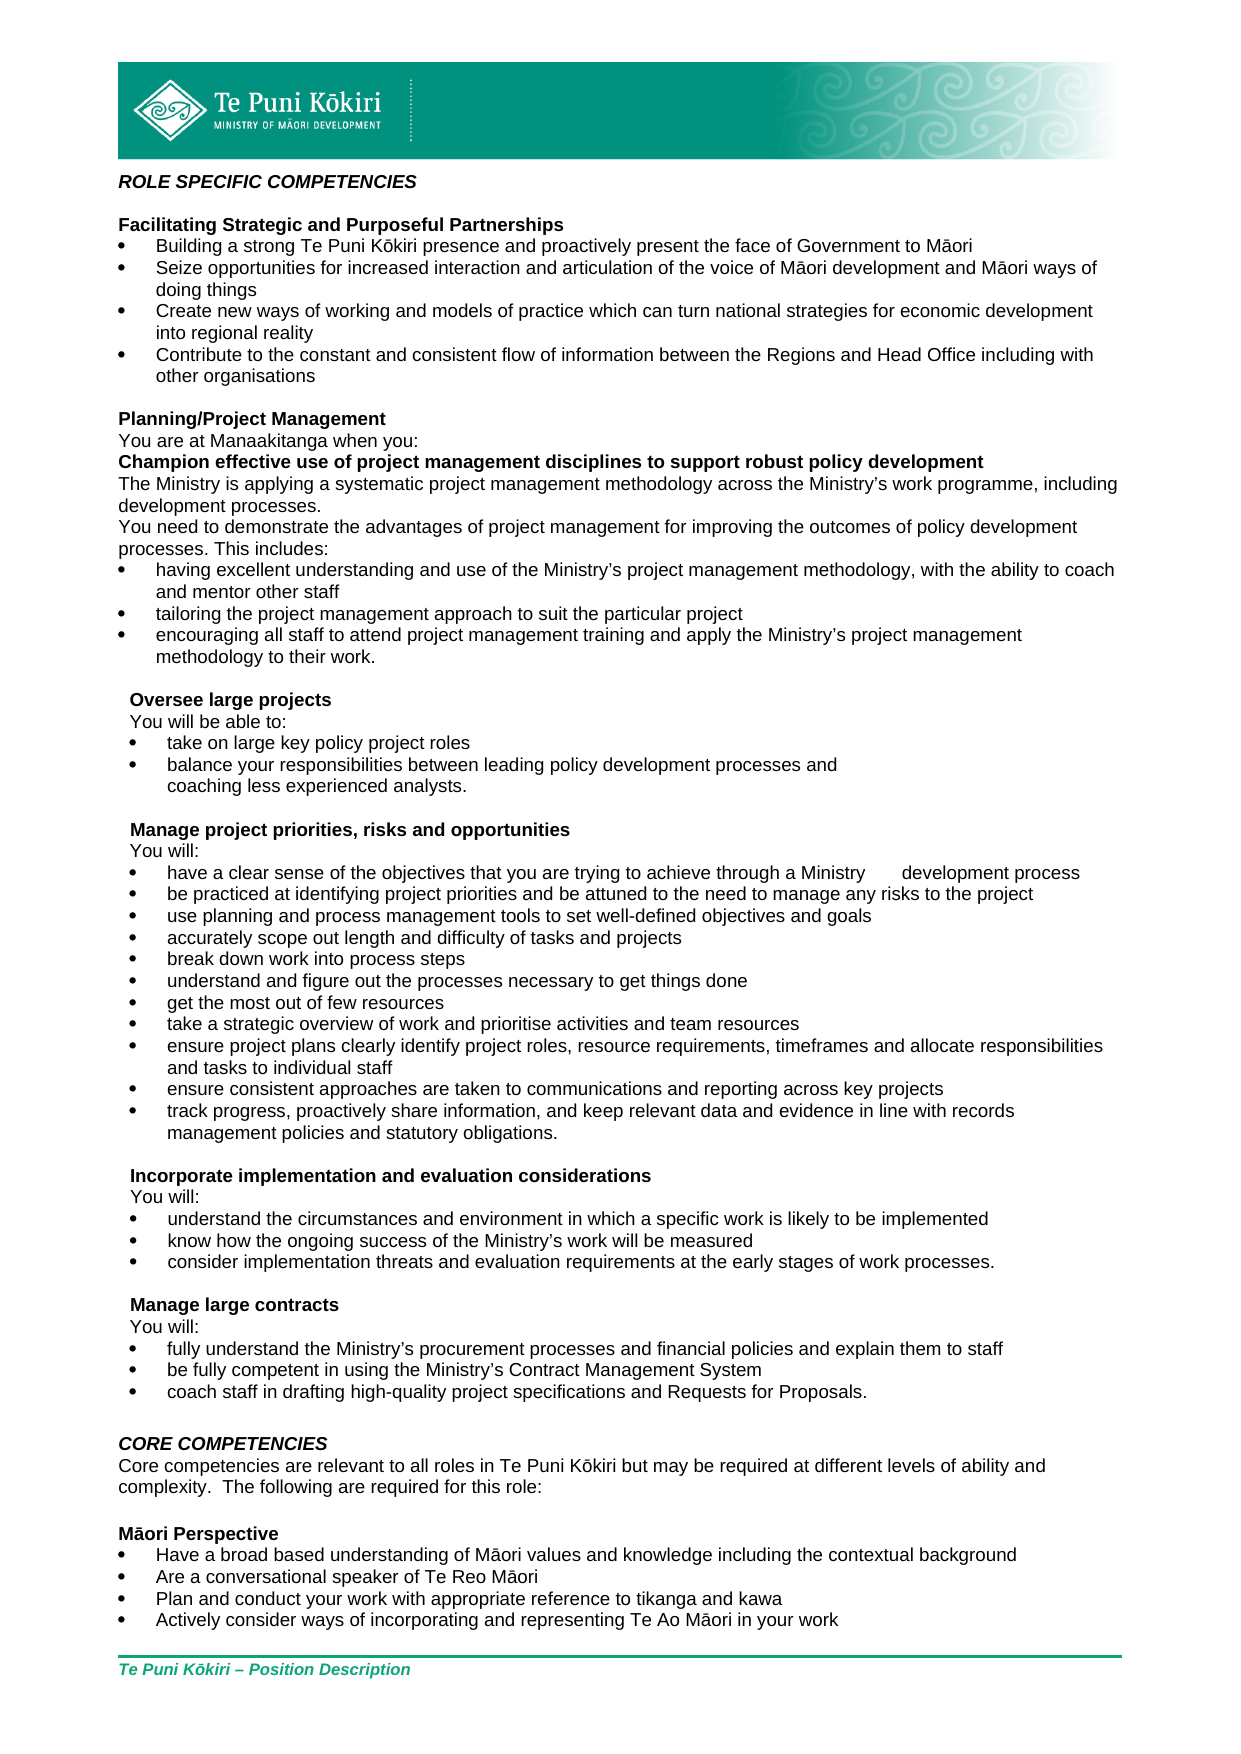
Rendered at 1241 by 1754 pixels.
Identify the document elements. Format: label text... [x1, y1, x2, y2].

list Building a strong Te Puni Kōkiri presence and proactively present the face of Government to Māori [118, 235, 1122, 257]
table_cell Manage project priorities, risks and opportunities You will: have a clear sense of the objectives that you are trying to achieve through a Ministry development process be practiced at identifying project priorities and be attuned to the need to manage any risks to the project use planning and process management tools to set well-defined objectives and goals accurately scope out length and difficulty of tasks and projects break down work into process steps understand and figure out the processes necessary to get things done get the most out of few resources take a strategic overview of work and prioritise activities and team resources ensure project plans clearly identify project roles, resource requirements, timeframes and allocate responsibilities and tasks to individual staff ensure consistent approaches are taken to communications and reporting across key projects track progress, proactively share information, and keep relevant data and evidence in line with records management policies and statutory obligations. [118, 819, 1122, 1164]
text Māori Perspective [118, 1523, 1122, 1544]
text ROLE SPECIFIC COMPETENCIES [118, 171, 1122, 192]
list tailoring the project management approach to suit the particular project [118, 602, 1122, 624]
text You are at Manaakitanga when you: Champion effective use of project management disciplines to support robust policy development The Ministry is applying a systematic project management methodology across the Ministry’s work programme, including development processes. [118, 430, 1122, 516]
table_cell Manage large contracts You will: fully understand the Ministry’s procurement processes and financial policies and explain them to staff be fully competent in using the Ministry’s Contract Management System coach staff in drafting high-quality project specifications and Requests for Proposals. [118, 1294, 1107, 1411]
list Actively consider ways of incorporating and representing Te Ao Māori in your work [118, 1609, 1122, 1631]
list Are a conversational speaker of Te Reo Māori [118, 1566, 1122, 1588]
text You need to demonstrate the advantages of project management for improving the outcomes of policy development processes. This includes: [118, 516, 1122, 559]
text Core competencies are relevant to all roles in Te Puni Kōkiri but may be required at different levels of ability and complexity. The following are required for this role: [118, 1454, 1122, 1498]
list having excellent understanding and use of the Ministry’s project management methodology, with the ability to coach and mentor other staff [118, 559, 1122, 602]
picture [118, 44, 1122, 171]
list Create new ways of working and models of practice which can turn national strategies for economic development into regional reality [118, 300, 1122, 343]
list Contribute to the constant and consistent flow of information between the Regions and Head Office including with other organisations [118, 343, 1122, 387]
text Planning/Project Management [118, 408, 1122, 430]
list Plan and conduct your work with appropriate reference to tikanga and kawa [118, 1588, 1122, 1609]
text Facilitating Strategic and Purposeful Partnerships [118, 214, 1122, 235]
table_cell Incorporate implementation and evaluation considerations You will: understand the circumstances and environment in which a specific work is likely to be implemented know how the ongoing success of the Ministry’s work will be measured consider implementation threats and evaluation requirements at the early stages of work processes. [118, 1165, 1107, 1294]
table_header Oversee large projects You will be able to: take on large key policy project roles balance your responsibilities between leading policy development processes and coaching less experienced analysts. [118, 689, 942, 818]
list Have a broad based understanding of Māori values and knowledge including the contextual background [118, 1544, 1122, 1566]
list Seize opportunities for increased interaction and articulation of the voice of Māori development and Māori ways of doing things [118, 257, 1122, 300]
list encouraging all staff to attend project management training and apply the Ministry’s project management methodology to their work. [118, 624, 1122, 667]
text CORE COMPETENCIES [118, 1433, 1122, 1454]
